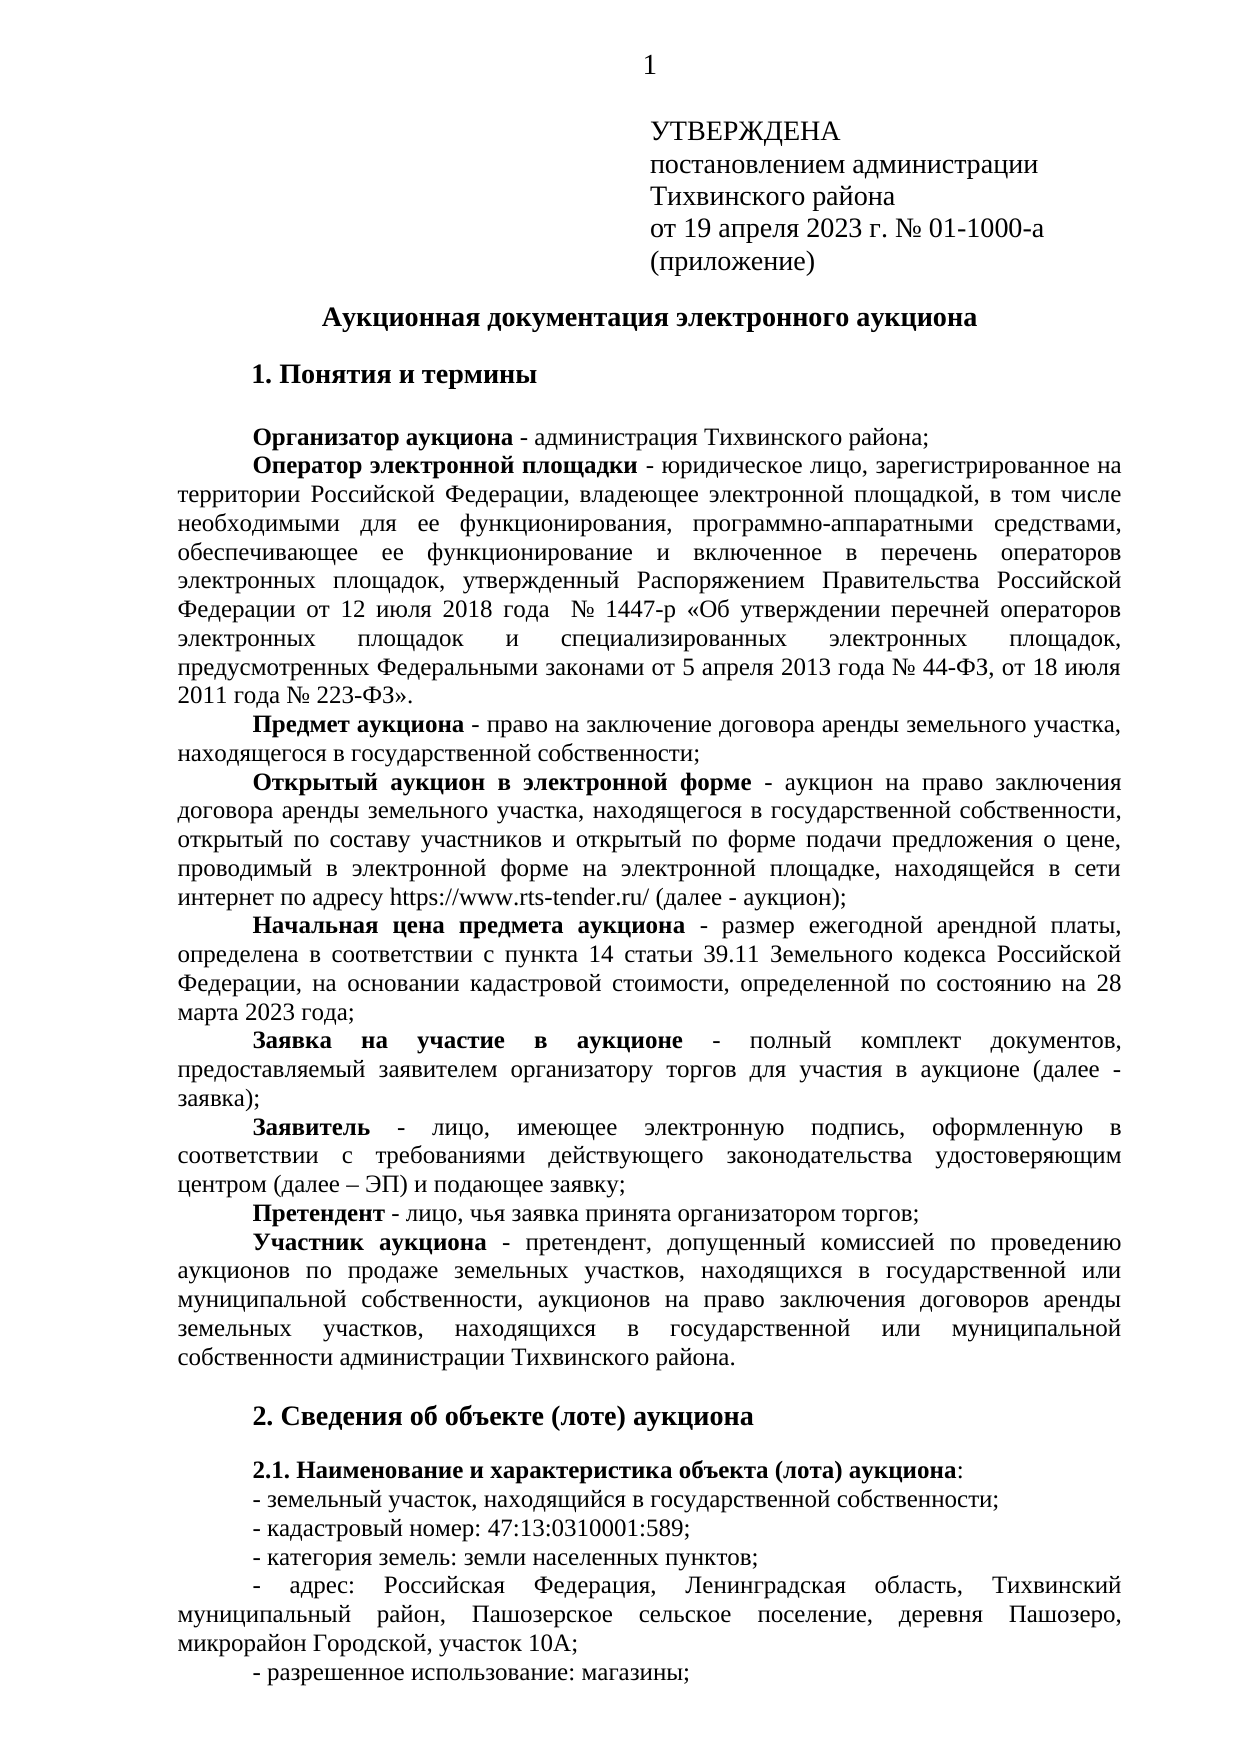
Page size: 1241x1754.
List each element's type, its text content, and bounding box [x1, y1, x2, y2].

text - разрешенное использование: магазины; [177, 1657, 1122, 1686]
text Участник аукциона - претендент, допущенный комиссией по проведению аукционов по продаже земельных участков, находящихся в государственной или муниципальной собственности, аукционов на право заключения договоров аренды земельных участков, находящихся в государственной или муниципальной собственности администрации Тихвинского района. [177, 1227, 1122, 1370]
text - категория земель: земли населенных пунктов; [177, 1542, 1122, 1571]
text - адрес: Российская Федерация, Ленинградская область, Тихвинский муниципальный район, Пашозерское сельское поселение, деревня Пашозеро, микрорайон Городской, участок 10А; [177, 1571, 1122, 1657]
text Начальная цена предмета аукциона - размер ежегодной арендной платы, определена в соответствии с пункта 14 статьи 39.11 Земельного кодекса Российской Федерации, на основании кадастровой стоимости, определенной по состоянию на 28 марта 2023 года; [177, 910, 1122, 1025]
text Заявка на участие в аукционе - полный комплект документов, предоставляемый заявителем организатору торгов для участия в аукционе (далее - заявка); [177, 1025, 1122, 1112]
text Организатор аукциона - администрация Тихвинского района; [177, 422, 1122, 450]
text Заявитель - лицо, имеющее электронную подпись, оформленную в соответствии с требованиями действующего законодательства удостоверяющим центром (далее – ЭП) и подающее заявку; [177, 1112, 1122, 1198]
text - земельный участок, находящийся в государственной собственности; [177, 1484, 1122, 1513]
text постановлением администрации [650, 147, 1122, 179]
text Тихвинского района [650, 179, 1122, 212]
text (приложение) [650, 244, 1122, 276]
text 2.1. Наименование и характеристика объекта (лота) аукциона: [177, 1456, 1122, 1484]
text Предмет аукциона - право на заключение договора аренды земельного участка, находящегося в государственной собственности; [177, 709, 1122, 767]
text 2. Сведения об объекте (лоте) аукциона [177, 1399, 1122, 1432]
text Открытый аукцион в электронной форме - аукцион на право заключения договора аренды земельного участка, находящегося в государственной собственности, открытый по составу участников и открытый по форме подачи предложения о цене, проводимый в электронной форме на электронной площадке, находящейся в сети интернет по адресу https://www.rts-tender.ru/ (далее - аукцион); [177, 767, 1122, 910]
text Претендент - лицо, чья заявка принята организатором торгов; [177, 1198, 1122, 1227]
text от 19 апреля 2023 г. № 01-1000-а [650, 212, 1122, 244]
text 1. Понятия и термины [179, 357, 1122, 389]
text УТВЕРЖДЕНА [650, 114, 1122, 147]
text - кадастровый номер: 47:13:0310001:589; [177, 1513, 1122, 1542]
text Оператор электронной площадки - юридическое лицо, зарегистрированное на территории Российской Федерации, владеющее электронной площадкой, в том числе необходимыми для ее функционирования, программно-аппаратными средствами, обеспечивающее ее функционирование и включенное в перечень операторов электронных площадок, утвержденный Распоряжением Правительства Российской Федерации от 12 июля 2018 года № 1447-р «Об утверждении перечней операторов электронных площадок и специализированных электронных площадок, предусмотренных Федеральными законами от 5 апреля 2013 года № 44-ФЗ, от 18 июля 2011 года № 223-ФЗ». [177, 450, 1122, 709]
text Аукционная документация электронного аукциона [177, 300, 1122, 333]
